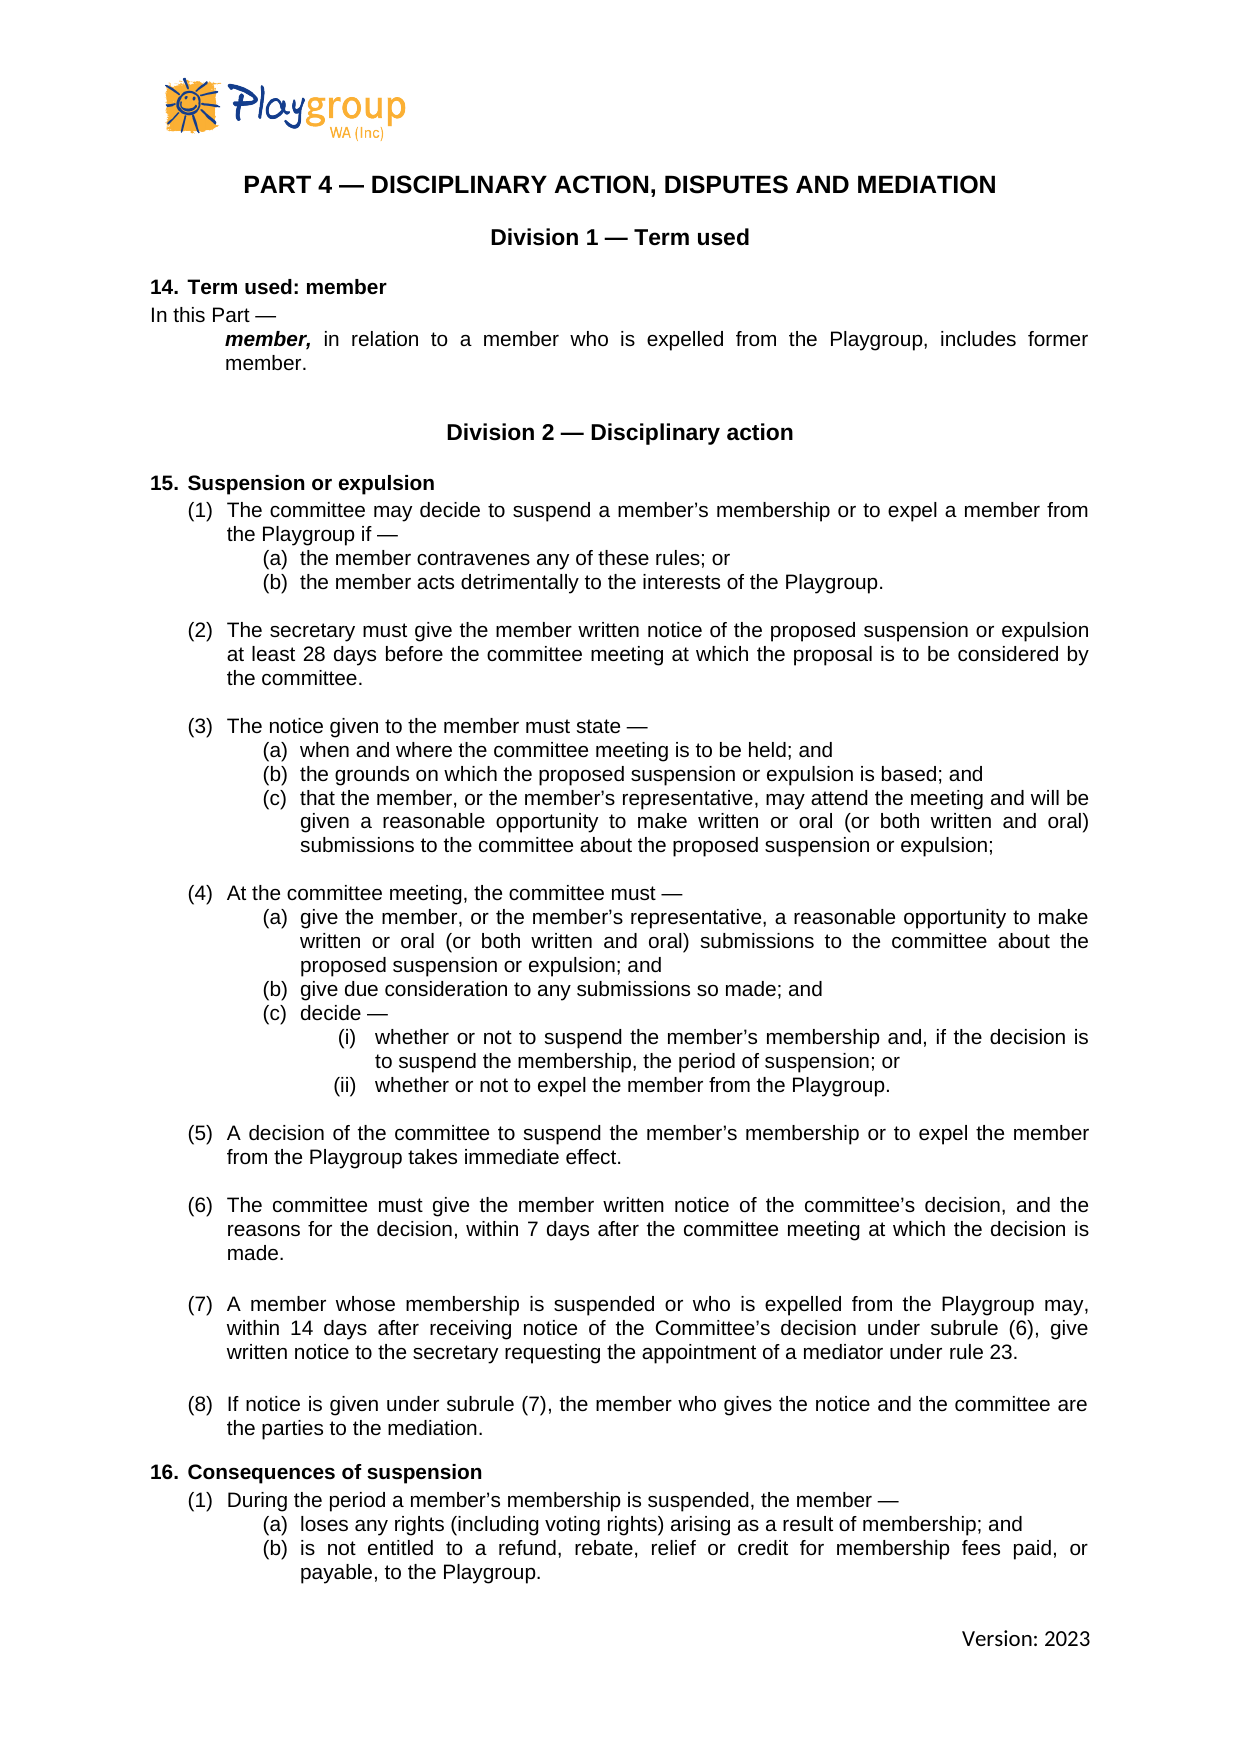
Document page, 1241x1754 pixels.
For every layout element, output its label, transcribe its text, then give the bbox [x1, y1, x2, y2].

list is not entitled to a refund, rebate, relief or credit for membership fees paid, or payable, to the Playgroup. [262, 1536, 1090, 1583]
list give due consideration to any submissions so made; and [262, 977, 1090, 1001]
text In this Part — [150, 303, 1090, 327]
subtitle Suspension or expulsion [150, 470, 1090, 494]
picture [150, 73, 430, 143]
subtitle Division 1 — Term used [150, 224, 1090, 251]
list The notice given to the member must state — [187, 713, 1090, 737]
list that the member, or the member’s representative, may attend the meeting and will be given a reasonable opportunity to make written or oral (or both written and oral) submissions to the committee about the proposed suspension or expulsion; [262, 785, 1090, 857]
list give the member, or the member’s representative, a reasonable opportunity to make written or oral (or both written and oral) submissions to the committee about the proposed suspension or expulsion; and [262, 905, 1090, 977]
list At the committee meeting, the committee must — [187, 881, 1090, 905]
list decide — [262, 1001, 1090, 1025]
list whether or not to expel the member from the Playgroup. [356, 1073, 1090, 1097]
list the member acts detrimentally to the interests of the Playgroup. [262, 570, 1090, 594]
subtitle Consequences of suspension [150, 1460, 1090, 1484]
list the grounds on which the proposed suspension or expulsion is based; and [262, 761, 1090, 785]
list A decision of the committee to suspend the member’s membership or to expel the member from the Playgroup takes immediate effect. [187, 1121, 1090, 1169]
list whether or not to suspend the member’s membership and, if the decision is to suspend the membership, the period of suspension; or [356, 1025, 1090, 1073]
subtitle Division 2 — Disciplinary action [150, 419, 1090, 446]
subtitle PART 4 — DISCIPLINARY ACTION, DISPUTES AND MEDIATION [150, 170, 1090, 199]
list The committee may decide to suspend a member’s membership or to expel a member from the Playgroup if — [187, 498, 1090, 546]
list The committee must give the member written notice of the committee’s decision, and the reasons for the decision, within 7 days after the committee meeting at which the decision is made. [187, 1193, 1090, 1264]
list loses any rights (including voting rights) arising as a result of membership; and [262, 1512, 1090, 1536]
list when and where the committee meeting is to be held; and [262, 737, 1090, 761]
list member, in relation to a member who is expelled from the Playgroup, includes former member. [225, 327, 1090, 374]
list A member whose membership is suspended or who is expelled from the Playgroup may, within 14 days after receiving notice of the Committee’s decision under subrule (6), give written notice to the secretary requesting the appointment of a mediator under rule 23. [187, 1292, 1090, 1364]
subtitle Term used: member [150, 275, 1090, 299]
list If notice is given under subrule (7), the member who gives the notice and the committee are the parties to the mediation. [187, 1391, 1090, 1439]
list The secretary must give the member written notice of the proposed suspension or expulsion at least 28 days before the committee meeting at which the proposal is to be considered by the committee. [187, 618, 1090, 689]
list During the period a member’s membership is suspended, the member — [187, 1488, 1090, 1512]
list the member contravenes any of these rules; or [262, 546, 1090, 570]
